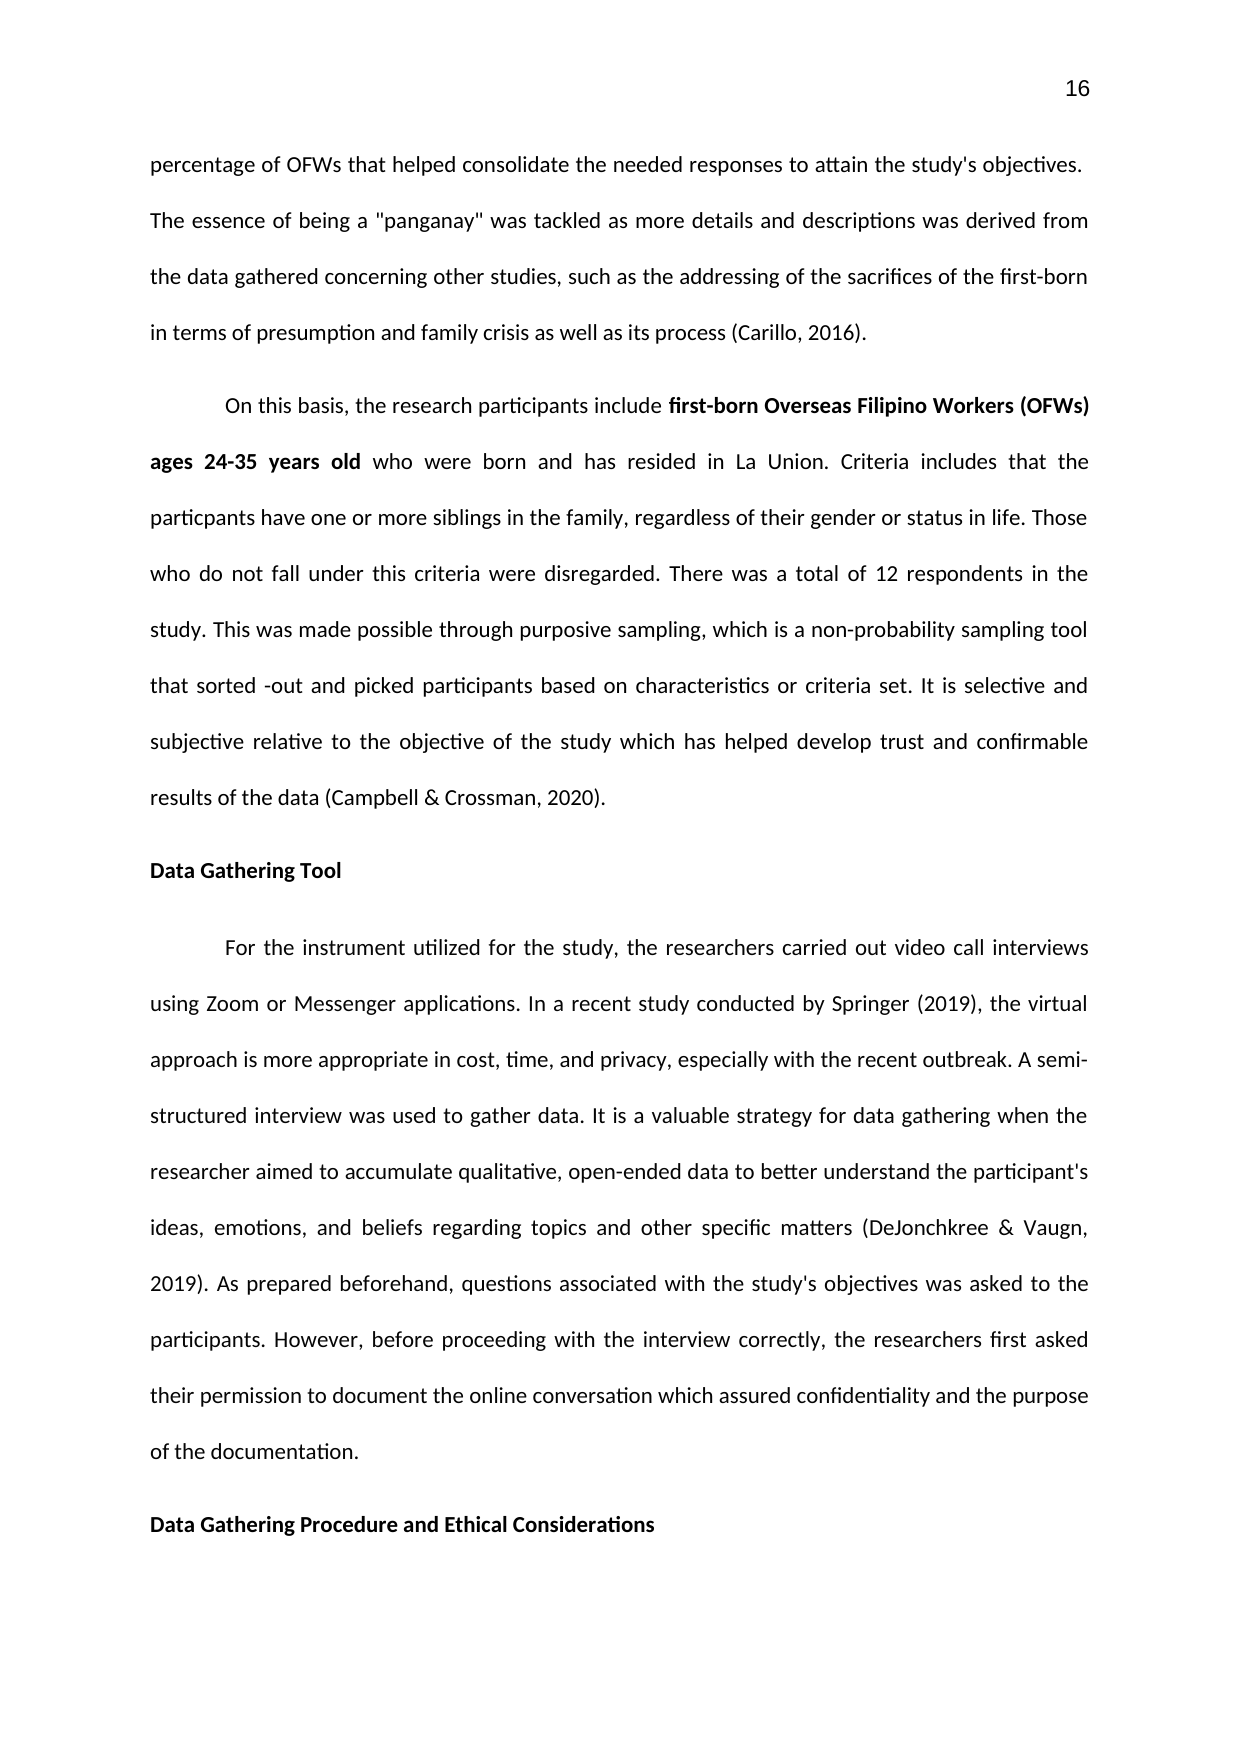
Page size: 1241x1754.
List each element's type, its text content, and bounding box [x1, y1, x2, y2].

text For the instrument utilized for the study, the researchers carried out video call interviews using Zoom or Messenger applications. In a recent study conducted by Springer (2019), the virtual approach is more appropriate in cost, time, and privacy, especially with the recent outbreak. A semi-structured interview was used to gather data. It is a valuable strategy for data gathering when the researcher aimed to accumulate qualitative, open-ended data to better understand the participant's ideas, emotions, and beliefs regarding topics and other specific matters (DeJonchkree & Vaugn, 2019). As prepared beforehand, questions associated with the study's objectives was asked to the participants. However, before proceeding with the interview correctly, the researchers first asked their permission to document the online conversation which assured confidentiality and the purpose of the documentation. [150, 933, 1090, 1465]
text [150, 150, 1090, 346]
subtitle Data Gathering Procedure and Ethical Considerations [150, 1510, 1090, 1538]
text On this basis, the research participants include first-born Overseas Filipino Workers (OFWs) ages 24-35 years old who were born and has resided in La Union. Criteria includes that the particpants have one or more siblings in the family, regardless of their gender or status in life. Those who do not fall under this criteria were disregarded. There was a total of 12 respondents in the study. This was made possible through purposive sampling, which is a non-probability sampling tool that sorted -out and picked participants based on characteristics or criteria set. It is selective and subjective relative to the objective of the study which has helped develop trust and confirmable results of the data (Campbell & Crossman, 2020). [150, 391, 1090, 811]
subtitle Data Gathering Tool [150, 856, 1090, 884]
